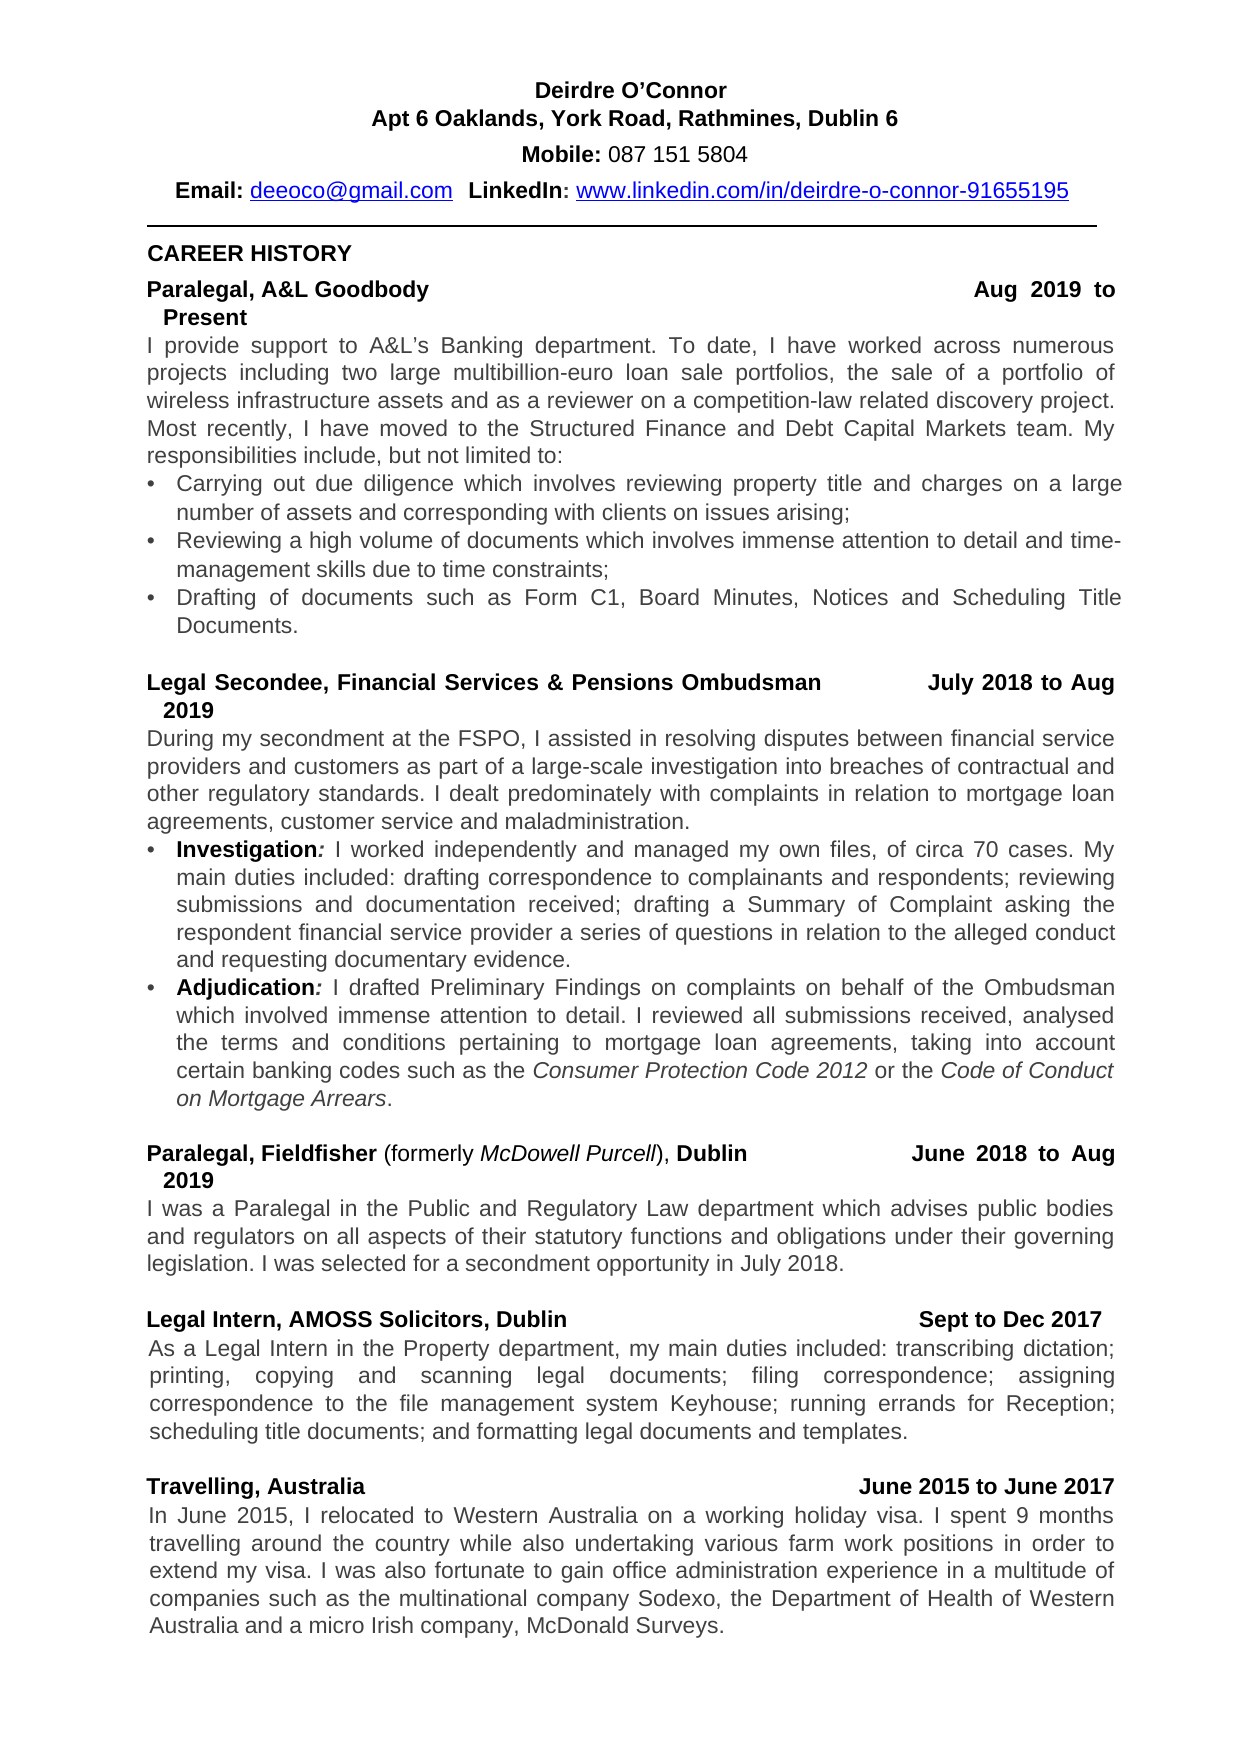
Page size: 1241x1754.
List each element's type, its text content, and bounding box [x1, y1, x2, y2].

text Email: deeoco@gmail.com LinkedIn: www.linkedin.com/in/deirdre-o-connor-91655195 [147, 177, 1123, 232]
list Investigation: I worked independently and managed my own files, of circa 70 cases. My main duties included: drafting correspondence to complainants and respondents; reviewing submissions and documentation received; drafting a Summary of Complaint asking the respondent financial service provider a series of questions in relation to the alleged conduct and requesting documentary evidence. [147, 836, 1116, 973]
text As a Legal Intern in the Property department, my main duties included: transcribing dictation; printing, copying and scanning legal documents; filing correspondence; assigning correspondence to the file management system Keyhouse; running errands for Reception; scheduling title documents; and formatting legal documents and templates. [148, 1335, 1116, 1444]
text I was a Paralegal in the Public and Regulatory Law department which advises public bodies and regulators on all aspects of their statutory functions and obligations under their governing legislation. I was selected for a secondment opportunity in July 2018. [146, 1195, 1116, 1277]
text Deirdre O’Connor [147, 77, 1114, 103]
list Drafting of documents such as Form C1, Board Minutes, Notices and Scheduling Title Documents. [147, 584, 1123, 639]
text I provide support to A&L’s Banking department. To date, I have worked across numerous projects including two large multibillion-euro loan sale portfolios, the sale of a portfolio of wireless infrastructure assets and as a reviewer on a competition-law related discovery project. Most recently, I have moved to the Structured Finance and Debt Capital Markets team. My responsibilities include, but not limited to: [146, 332, 1116, 468]
text Paralegal, Fieldfisher (formerly McDowell Purcell), Dublin June 2018 to Aug 2019 [146, 1139, 1116, 1193]
list Carrying out due diligence which involves reviewing property title and charges on a large number of assets and corresponding with clients on issues arising; [147, 470, 1123, 525]
text Legal Secondee, Financial Services & Pensions Ombudsman July 2018 to Aug 2019 [146, 669, 1116, 723]
list Reviewing a high volume of documents which involves immense attention to detail and time- management skills due to time constraints; [147, 527, 1123, 582]
subtitle Apt 6 Oaklands, York Road, Rathmines, Dublin 6 [147, 105, 1123, 131]
text In June 2015, I relocated to Western Australia on a working holiday visa. I spent 9 months travelling around the country while also undertaking various farm work positions in order to extend my visa. I was also fortunate to gain office administration experience in a multitude of companies such as the multinational company Sodexo, the Department of Health of Western Australia and a micro Irish company, McDonald Surveys. [148, 1502, 1116, 1639]
subtitle Legal Intern, AMOSS Solicitors, Dublin Sept to Dec 2017 [146, 1306, 1123, 1332]
list Adjudication: I drafted Preliminary Findings on complaints on behalf of the Ombudsman which involved immense attention to detail. I reviewed all submissions received, analysed the terms and conditions pertaining to mortgage loan agreements, taking into account certain banking codes such as the Consumer Protection Code 2012 or the Code of Conduct on Mortgage Arrears. [147, 974, 1116, 1111]
subtitle Mobile: 087 151 5804 [147, 141, 1123, 167]
subtitle Travelling, Australia June 2015 to June 2017 [146, 1473, 1123, 1499]
subtitle CAREER HISTORY [147, 240, 1123, 266]
text During my secondment at the FSPO, I assisted in resolving disputes between financial service providers and customers as part of a large-scale investigation into breaches of contractual and other regulatory standards. I dealt predominately with complaints in relation to mortgage loan agreements, customer service and maladministration. [146, 725, 1116, 834]
text Paralegal, A&L Goodbody Aug 2019 to Present [146, 276, 1116, 330]
